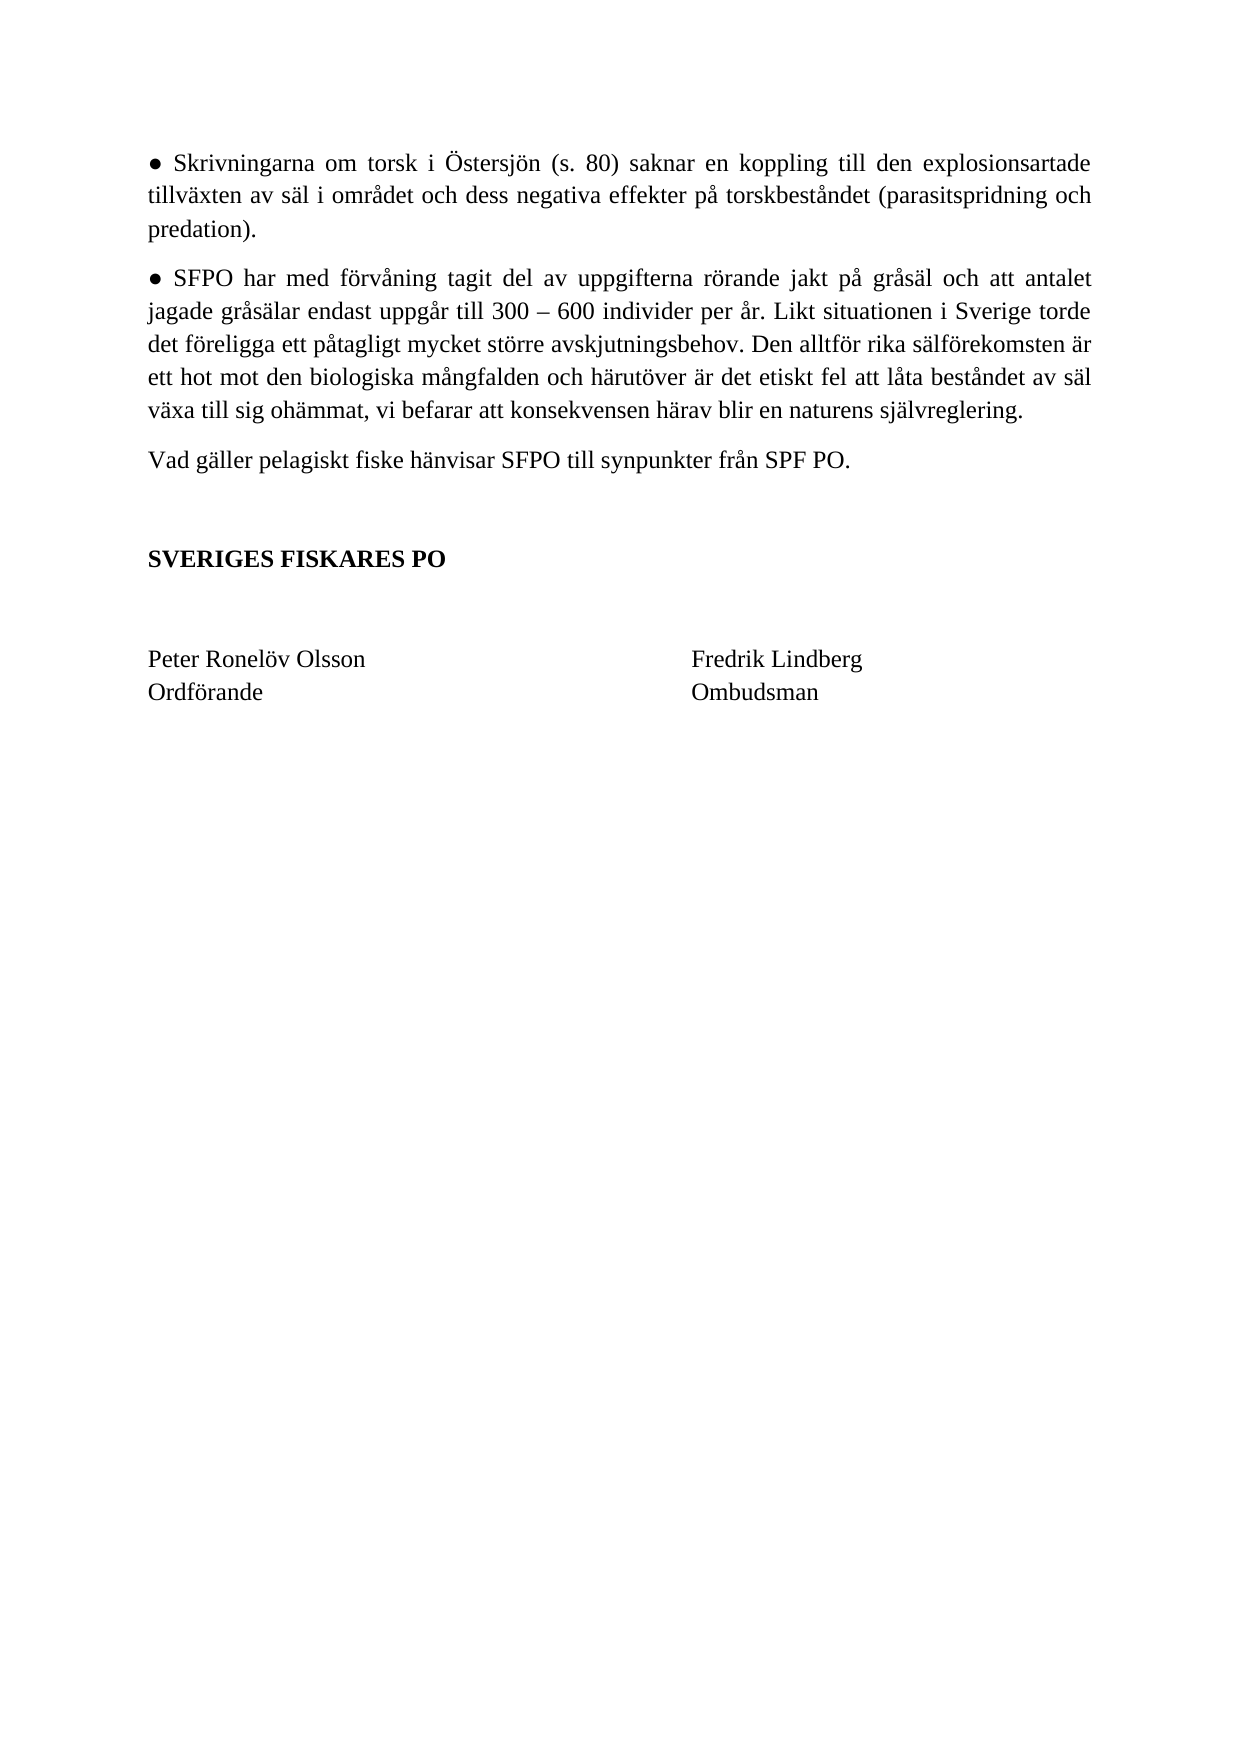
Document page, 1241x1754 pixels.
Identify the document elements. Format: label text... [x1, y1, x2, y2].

text Peter Ronelöv Olsson Fredrik Lindberg [148, 644, 1093, 673]
text ● Skrivningarna om torsk i Östersjön (s. 80) saknar en koppling till den explosionsartade tillväxten av säl i området och dess negativa effekter på torskbeståndet (parasitspridning och predation). [148, 148, 1093, 242]
text SVERIGES FISKARES PO [148, 544, 1093, 573]
text ● SFPO har med förvåning tagit del av uppgifterna rörande jakt på gråsäl och att antalet jagade gråsälar endast uppgår till 300 – 600 individer per år. Likt situationen i Sverige torde det föreligga ett påtagligt mycket större avskjutningsbehov. Den alltför rika sälförekomsten är ett hot mot den biologiska mångfalden och härutöver är det etiskt fel att låta beståndet av säl växa till sig ohämmat, vi befarar att konsekvensen härav blir en naturens självreglering. [148, 263, 1093, 424]
text Vad gäller pelagiskt fiske hänvisar SFPO till synpunkter från SPF PO. [148, 445, 1093, 474]
text Ordförande Ombudsman [148, 677, 1093, 706]
